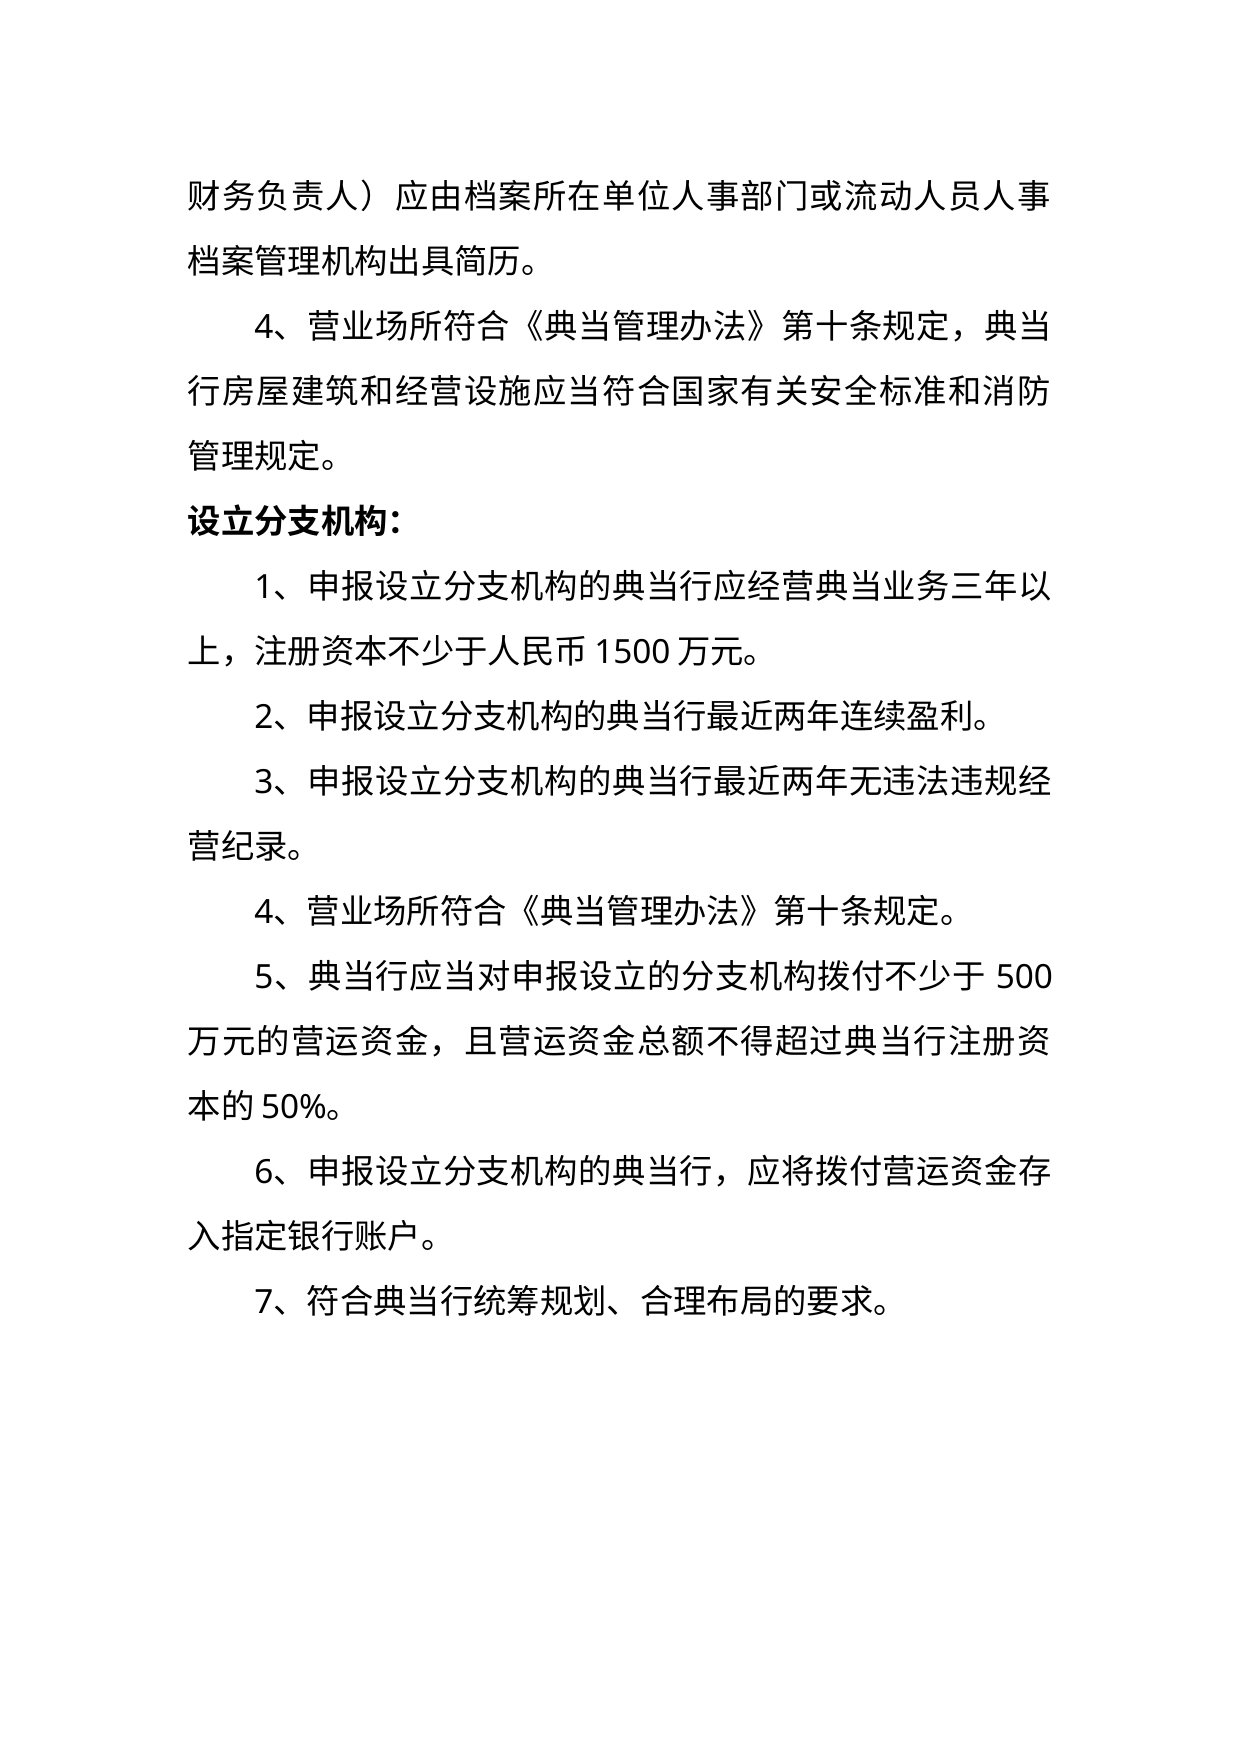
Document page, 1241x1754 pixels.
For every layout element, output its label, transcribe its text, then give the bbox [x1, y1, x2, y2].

text 设立分支机构： [187, 487, 1053, 552]
text 5、典当行应当对申报设立的分支机构拨付不少于500万元的营运资金，且营运资金总额不得超过典当行注册资本的50%。 [187, 942, 1053, 1137]
text 3、申报设立分支机构的典当行最近两年无违法违规经营纪录。 [187, 747, 1053, 877]
text 1、申报设立分支机构的典当行应经营典当业务三年以上，注册资本不少于人民币1500万元。 [187, 552, 1053, 682]
text 4、营业场所符合《典当管理办法》第十条规定。 [187, 877, 1053, 942]
text 6、申报设立分支机构的典当行，应将拨付营运资金存入指定银行账户。 [187, 1137, 1053, 1267]
text 4、营业场所符合《典当管理办法》第十条规定，典当行房屋建筑和经营设施应当符合国家有关安全标准和消防管理规定。 [187, 292, 1053, 487]
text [187, 162, 1053, 292]
text 7、符合典当行统筹规划、合理布局的要求。 [187, 1267, 1053, 1332]
text 2、申报设立分支机构的典当行最近两年连续盈利。 [187, 682, 1053, 747]
